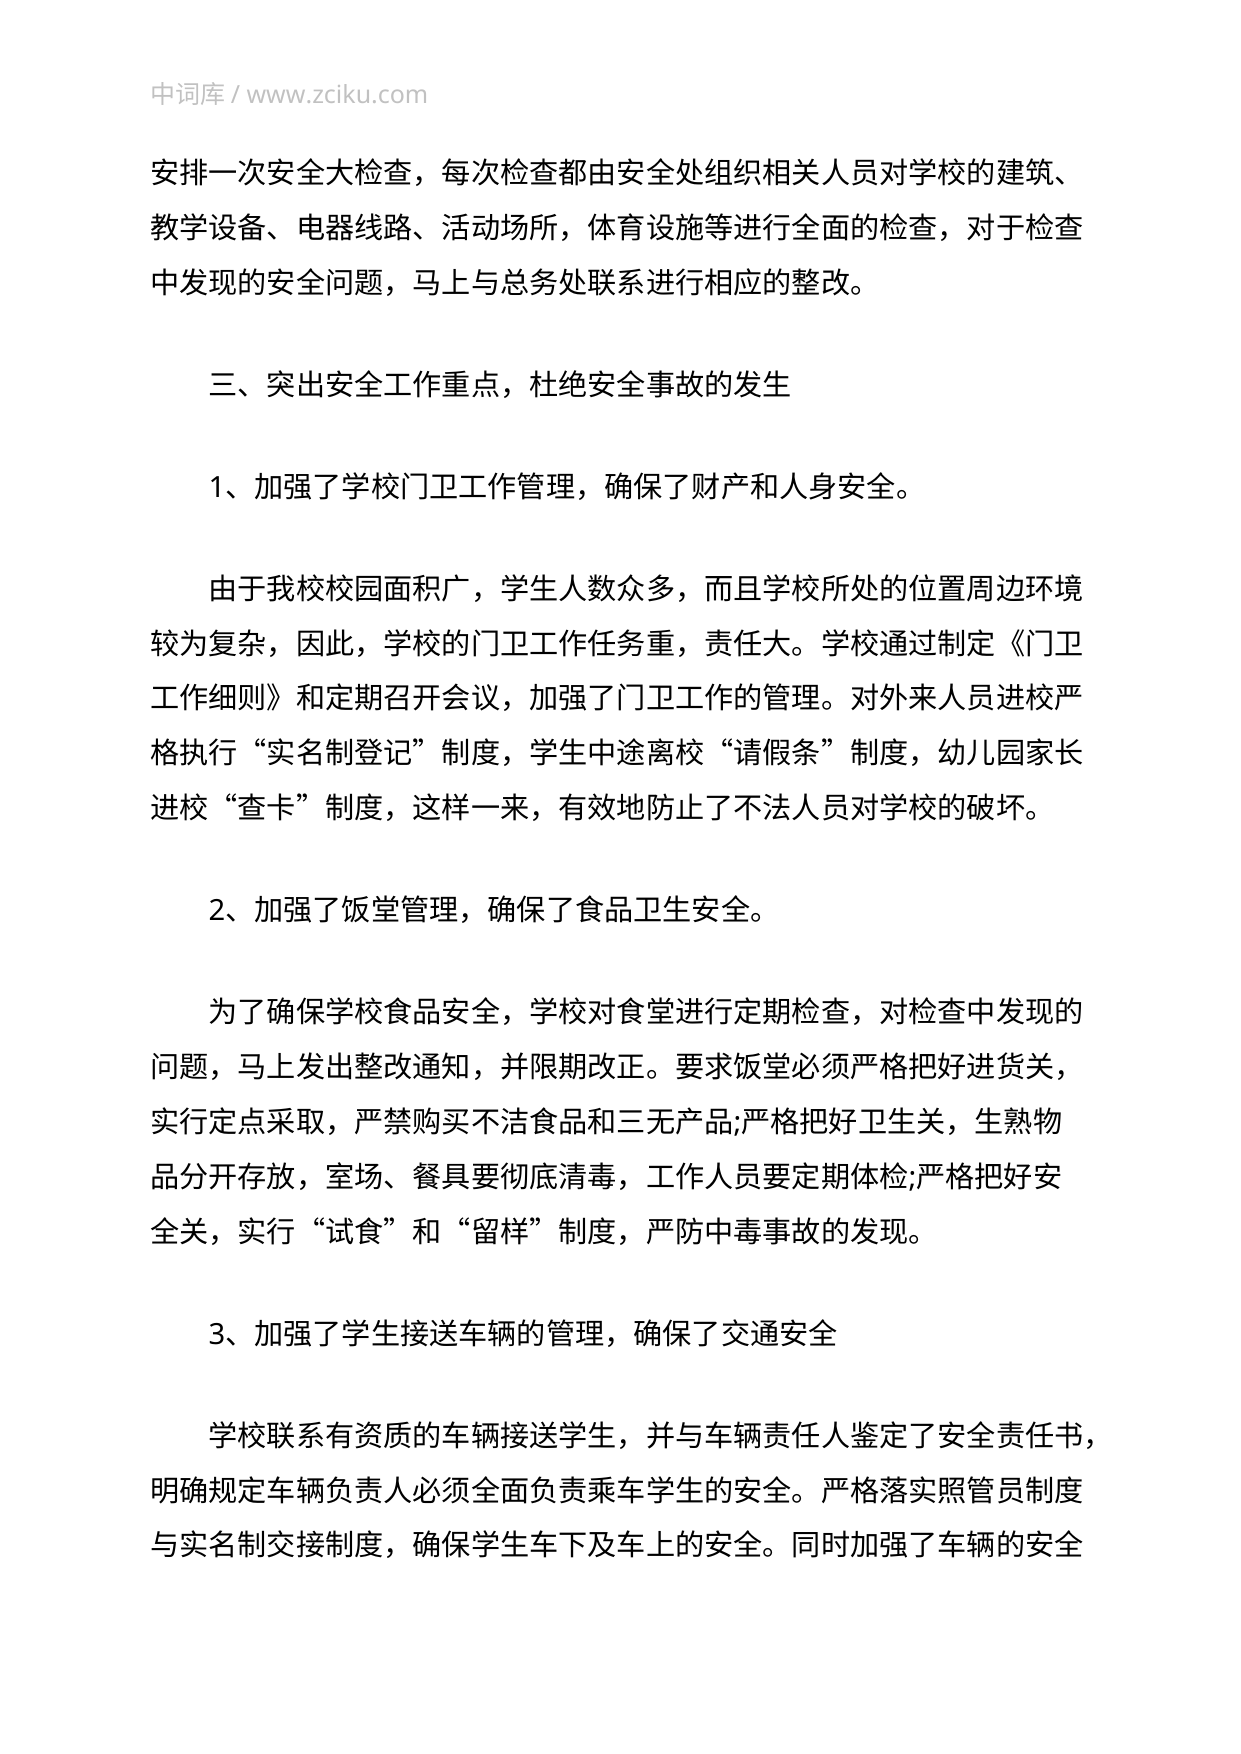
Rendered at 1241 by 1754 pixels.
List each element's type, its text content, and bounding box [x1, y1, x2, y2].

text 三、突出安全工作重点，杜绝安全事故的发生 [150, 362, 1090, 404]
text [150, 150, 1090, 302]
text 1、加强了学校门卫工作管理，确保了财产和人身安全。 [150, 463, 1090, 506]
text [150, 1412, 1090, 1564]
text 3、加强了学生接送车辆的管理，确保了交通安全 [150, 1310, 1090, 1353]
text 由于我校校园面积广，学生人数众多，而且学校所处的位置周边环境较为复杂，因此，学校的门卫工作任务重，责任大。学校通过制定《门卫工作细则》和定期召开会议，加强了门卫工作的管理。对外来人员进校严格执行“实名制登记”制度，学生中途离校“请假条”制度，幼儿园家长进校“查卡”制度，这样一来，有效地防止了不法人员对学校的破坏。 [150, 565, 1090, 827]
text 2、加强了饭堂管理，确保了食品卫生安全。 [150, 887, 1090, 929]
text 为了确保学校食品安全，学校对食堂进行定期检查，对检查中发现的问题，马上发出整改通知，并限期改正。要求饭堂必须严格把好进货关，实行定点采取，严禁购买不洁食品和三无产品;严格把好卫生关，生熟物品分开存放，室场、餐具要彻底清毒，工作人员要定期体检;严格把好安全关，实行“试食”和“留样”制度，严防中毒事故的发现。 [150, 989, 1090, 1251]
